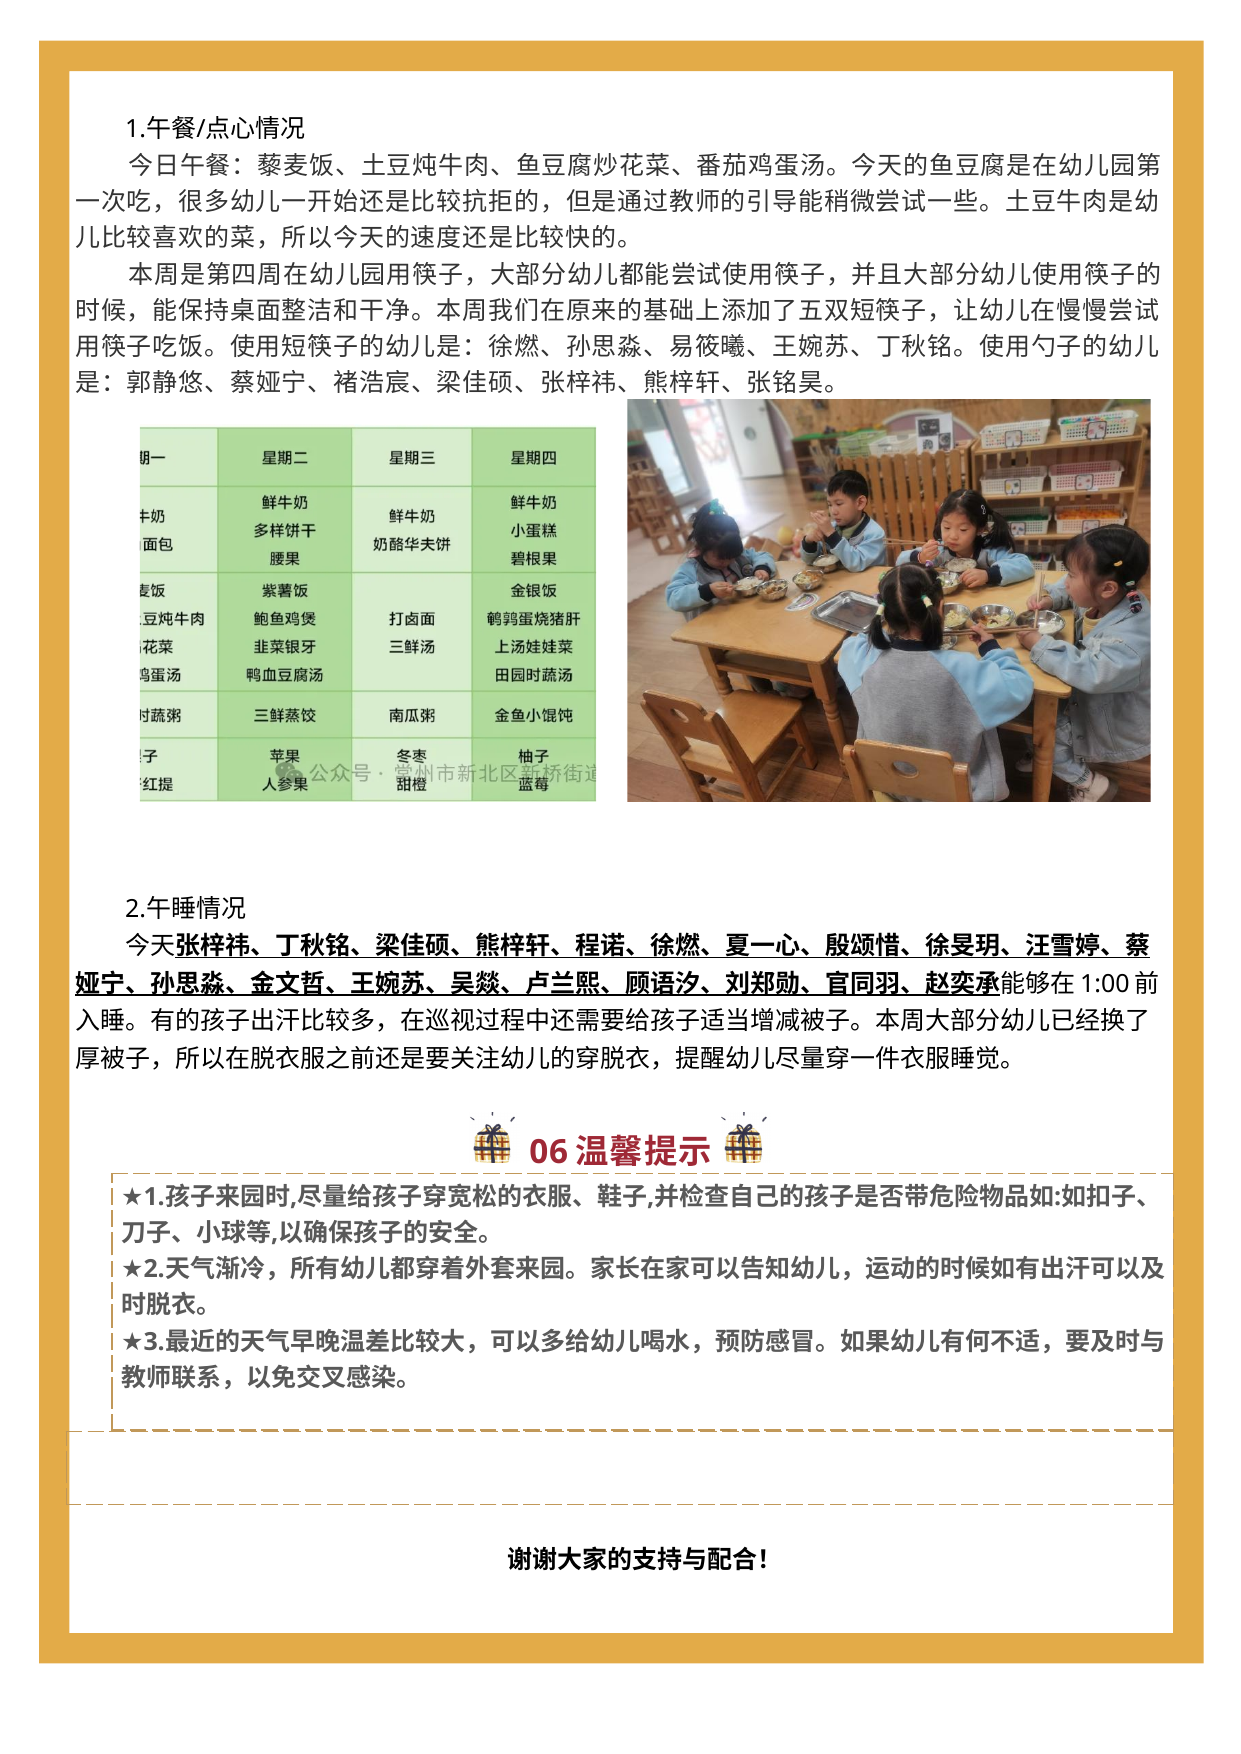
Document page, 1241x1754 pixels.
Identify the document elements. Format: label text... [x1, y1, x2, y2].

text ★2.天气渐冷，所有幼儿都穿着外套来园。家长在家可以告知幼儿，运动的时候如有出汗可以及时脱衣。 [111, 1245, 1174, 1318]
text 2.午睡情况 [75, 888, 1165, 924]
list 谢谢大家的支持与配合！ [75, 1539, 1165, 1575]
text 今天张梓祎、丁秋铭、梁佳硕、熊梓轩、程诺、徐燃、夏一心、殷颂惜、徐旻玥、汪雪婷、蔡娅宁、孙思淼、金文哲、王婉苏、吴燚、卢兰熙、顾语汐、刘郑勋、官同羽、赵奕承能够在1:00前入睡。有的孩子出汗比较多，在巡视过程中还需要给孩子适当增减被子。本周大部分幼儿已经换了厚被子，所以在脱衣服之前还是要关注幼儿的穿脱衣，提醒幼儿尽量穿一件衣服睡觉。 [75, 924, 1165, 1074]
text ★1.孩子来园时,尽量给孩子穿宽松的衣服、鞋子,并检查自己的孩子是否带危险物品如:如扣子、刀子、小球等,以确保孩子的安全。 [111, 1173, 1174, 1245]
text 今日午餐：藜麦饭、土豆炖牛肉、鱼豆腐炒花菜、番茄鸡蛋汤。今天的鱼豆腐是在幼儿园第一次吃，很多幼儿一开始还是比较抗拒的，但是通过教师的引导能稍微尝试一些。土豆牛肉是幼儿比较喜欢的菜，所以今天的速度还是比较快的。 [75, 145, 1165, 254]
picture [627, 399, 1151, 802]
picture [720, 1112, 772, 1163]
picture [139, 424, 597, 802]
list 1.午餐/点心情况 [75, 104, 1165, 145]
text 本周是第四周在幼儿园用筷子，大部分幼儿都能尝试使用筷子，并且大部分幼儿使用筷子的时候，能保持桌面整洁和干净。本周我们在原来的基础上添加了五双短筷子，让幼儿在慢慢尝试用筷子吃饭。使用短筷子的幼儿是：徐燃、孙思淼、易筱曦、王婉苏、丁秋铭。使用勺子的幼儿是：郭静悠、蔡娅宁、褚浩宸、梁佳硕、张梓祎、熊梓轩、张铭昊。 [75, 254, 1165, 399]
text ★3.最近的天气早晚温差比较大，可以多给幼儿喝水，预防感冒。如果幼儿有何不适，要及时与教师联系，以免交叉感染。 [111, 1318, 1174, 1393]
picture [469, 1112, 520, 1163]
text 06温馨提示 [75, 1112, 1165, 1173]
